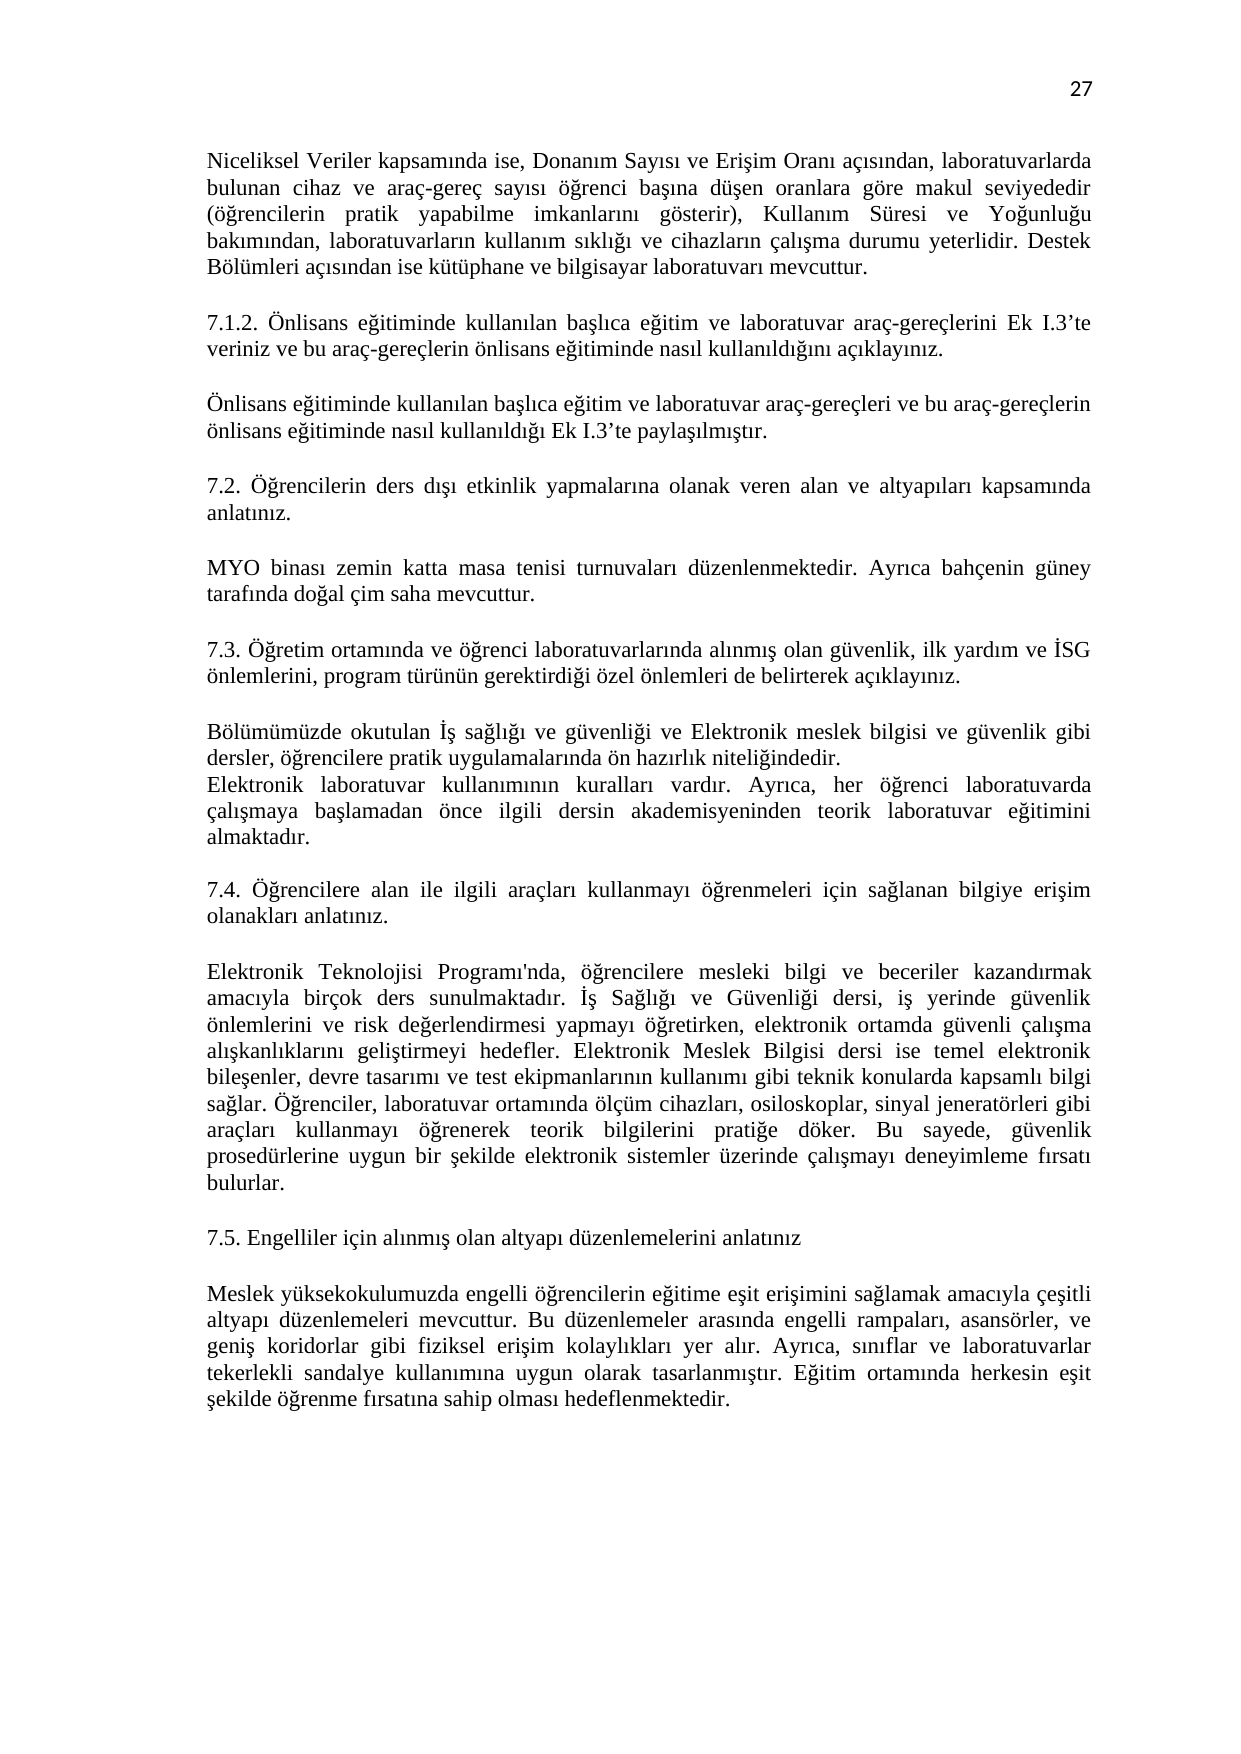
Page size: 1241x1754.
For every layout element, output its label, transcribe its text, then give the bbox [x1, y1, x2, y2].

text Niceliksel Veriler kapsamında ise, Donanım Sayısı ve Erişim Oranı açısından, laboratuvarlarda bulunan cihaz ve araç-gereç sayısı öğrenci başına düşen oranlara göre makul seviyededir (öğrencilerin pratik yapabilme imkanlarını gösterir), Kullanım Süresi ve Yoğunluğu bakımından, laboratuvarların kullanım sıklığı ve cihazların çalışma durumu yeterlidir. Destek Bölümleri açısından ise kütüphane ve bilgisayar laboratuvarı mevcuttur. [207, 148, 1093, 279]
text 7.1.2. Önlisans eğitiminde kullanılan başlıca eğitim ve laboratuvar araç-gereçlerini Ek I.3’te veriniz ve bu araç-gereçlerin önlisans eğitiminde nasıl kullanıldığını açıklayınız. [207, 308, 1093, 361]
text Önlisans eğitiminde kullanılan başlıca eğitim ve laboratuvar araç-gereçleri ve bu araç-gereçlerin önlisans eğitiminde nasıl kullanıldığı Ek I.3’te paylaşılmıştır. [207, 390, 1093, 443]
text Bölümümüzde okutulan İş sağlığı ve güvenliği ve Elektronik meslek bilgisi ve güvenlik gibi dersler, öğrencilere pratik uygulamalarında ön hazırlık niteliğindedir. [207, 718, 1093, 771]
text 7.2. Öğrencilerin ders dışı etkinlik yapmalarına olanak veren alan ve altyapıları kapsamında anlatınız. [207, 472, 1093, 525]
text 7.5. Engelliler için alınmış olan altyapı düzenlemelerini anlatınız [207, 1224, 1093, 1251]
text MYO binası zemin katta masa tenisi turnuvaları düzenlenmektedir. Ayrıca bahçenin güney tarafında doğal çim saha mevcuttur. [207, 554, 1093, 607]
text Elektronik laboratuvar kullanımının kuralları vardır. Ayrıca, her öğrenci laboratuvarda çalışmaya başlamadan önce ilgili dersin akademisyeninden teorik laboratuvar eğitimini almaktadır. [207, 771, 1093, 850]
text Meslek yüksekokulumuzda engelli öğrencilerin eğitime eşit erişimini sağlamak amacıyla çeşitli altyapı düzenlemeleri mevcuttur. Bu düzenlemeler arasında engelli rampaları, asansörler, ve geniş koridorlar gibi fiziksel erişim kolaylıkları yer alır. Ayrıca, sınıflar ve laboratuvarlar tekerlekli sandalye kullanımına uygun olarak tasarlanmıştır. Eğitim ortamında herkesin eşit şekilde öğrenme fırsatına sahip olması hedeflenmektedir. [207, 1280, 1093, 1412]
text 7.3. Öğretim ortamında ve öğrenci laboratuvarlarında alınmış olan güvenlik, ilk yardım ve İSG önlemlerini, program türünün gerektirdiği özel önlemleri de belirterek açıklayınız. [207, 636, 1093, 689]
text 7.4. Öğrencilere alan ile ilgili araçları kullanmayı öğrenmeleri için sağlanan bilgiye erişim olanakları anlatınız. [207, 876, 1093, 929]
text Elektronik Teknolojisi Programı'nda, öğrencilere mesleki bilgi ve beceriler kazandırmak amacıyla birçok ders sunulmaktadır. İş Sağlığı ve Güvenliği dersi, iş yerinde güvenlik önlemlerini ve risk değerlendirmesi yapmayı öğretirken, elektronik ortamda güvenli çalışma alışkanlıklarını geliştirmeyi hedefler. Elektronik Meslek Bilgisi dersi ise temel elektronik bileşenler, devre tasarımı ve test ekipmanlarının kullanımı gibi teknik konularda kapsamlı bilgi sağlar. Öğrenciler, laboratuvar ortamında ölçüm cihazları, osiloskoplar, sinyal jeneratörleri gibi araçları kullanmayı öğrenerek teorik bilgilerini pratiğe döker. Bu sayede, güvenlik prosedürlerine uygun bir şekilde elektronik sistemler üzerinde çalışmayı deneyimleme fırsatı bulurlar. [207, 958, 1093, 1195]
